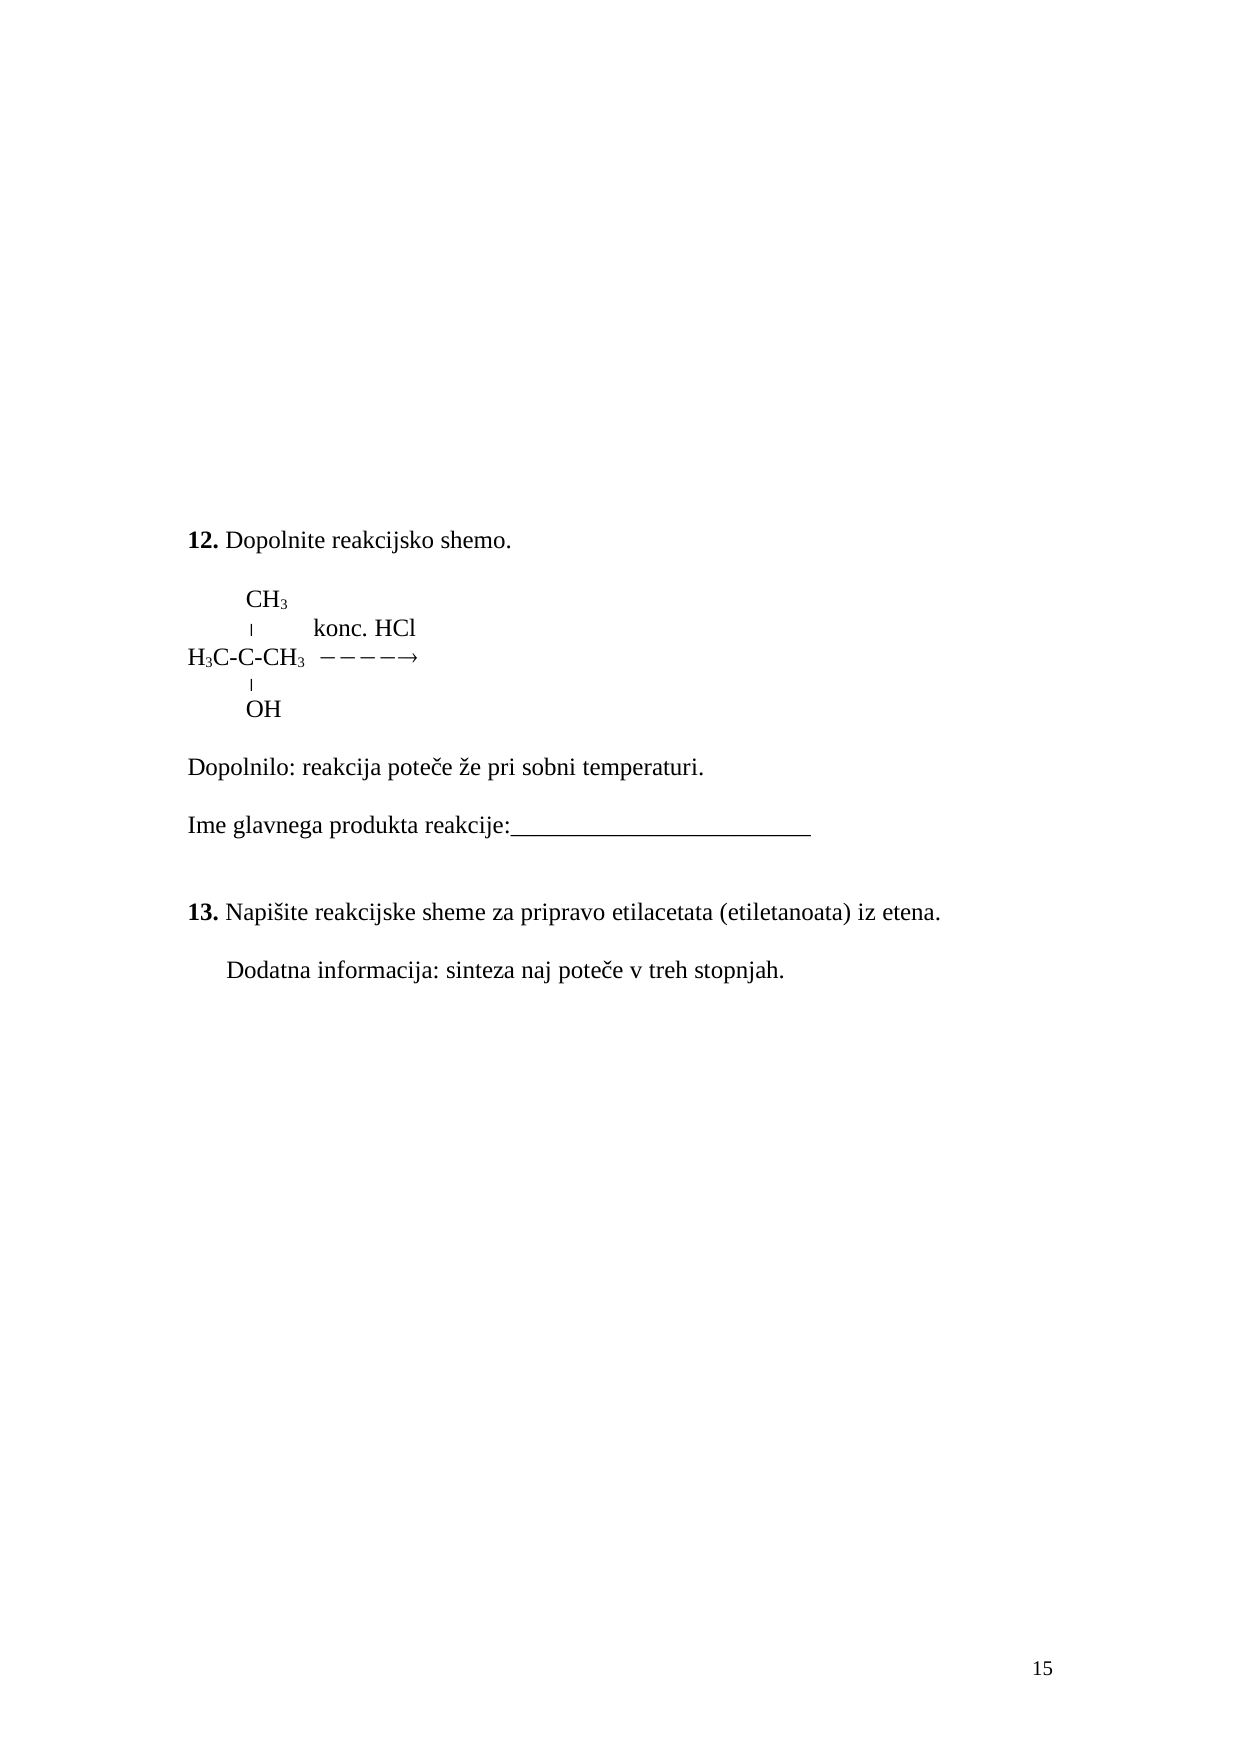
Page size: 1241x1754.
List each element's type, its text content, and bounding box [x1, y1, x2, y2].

text 13. Napišite reakcijske sheme za pripravo etilacetata (etiletanoata) iz etena. [187, 897, 1053, 926]
text H3C-C-CH3 [187, 642, 1053, 671]
text konc. HCl [187, 613, 1053, 642]
text Ime glavnega produkta reakcije:________________________ [187, 810, 1053, 839]
text OH [187, 694, 1053, 723]
text 12. Dopolnite reakcijsko shemo. [187, 525, 1053, 554]
text CH3 [187, 583, 1053, 613]
text Dopolnilo: reakcija poteče že pri sobni temperaturi. [187, 752, 1053, 781]
text Dodatna informacija: sinteza naj poteče v treh stopnjah. [187, 955, 1053, 984]
